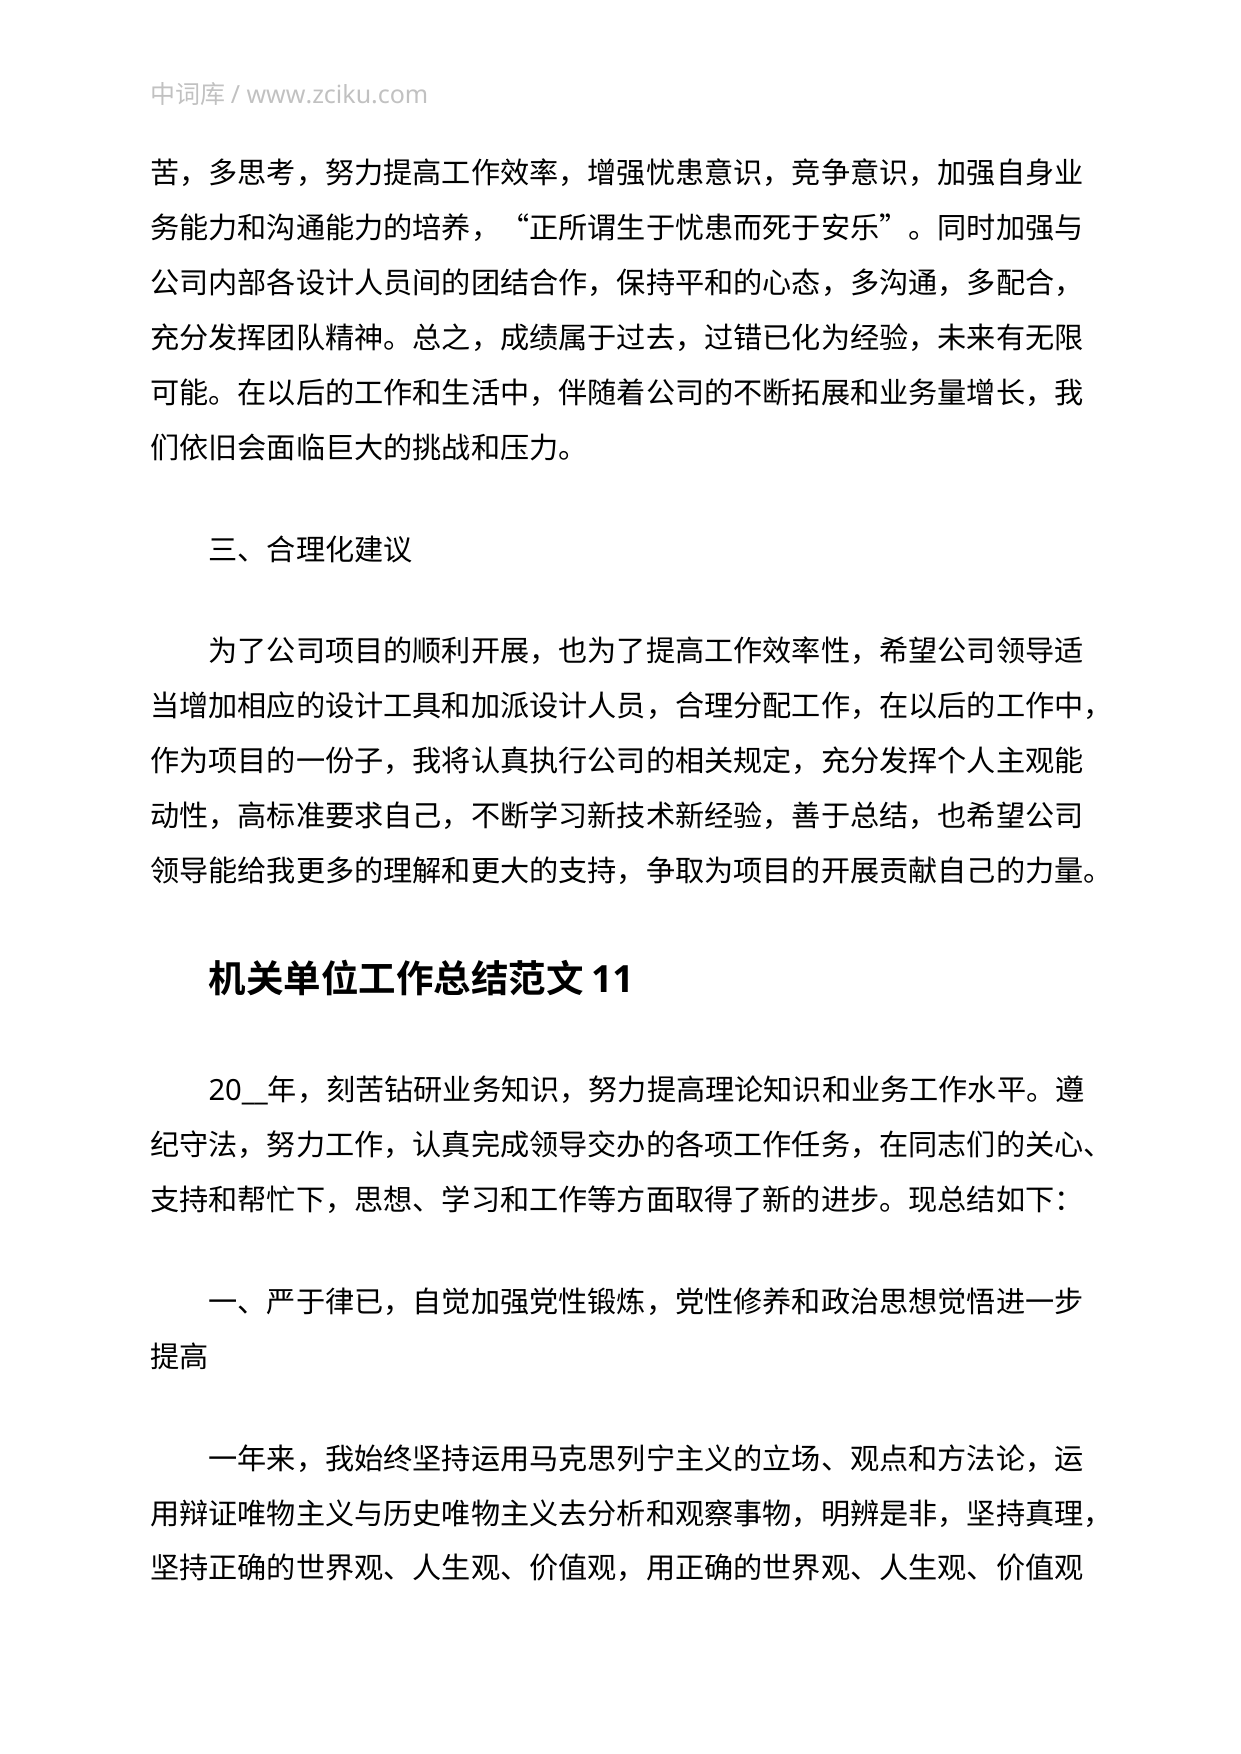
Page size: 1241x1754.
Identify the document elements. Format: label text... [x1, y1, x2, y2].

text 20__年，刻苦钻研业务知识，努力提高理论知识和业务工作水平。遵纪守法，努力工作，认真完成领导交办的各项工作任务，在同志们的关心、支持和帮忙下，思想、学习和工作等方面取得了新的进步。现总结如下： [150, 1067, 1090, 1219]
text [150, 150, 1090, 467]
text 三、合理化建议 [150, 526, 1090, 568]
text 机关单位工作总结范文11 [150, 949, 1090, 1004]
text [150, 1435, 1090, 1587]
text 为了公司项目的顺利开展，也为了提高工作效率性，希望公司领导适当增加相应的设计工具和加派设计人员，合理分配工作，在以后的工作中，作为项目的一份子，我将认真执行公司的相关规定，充分发挥个人主观能动性，高标准要求自己，不断学习新技术新经验，善于总结，也希望公司领导能给我更多的理解和更大的支持，争取为项目的开展贡献自己的力量。 [150, 628, 1090, 890]
text 一、严于律已，自觉加强党性锻炼，党性修养和政治思想觉悟进一步提高 [150, 1279, 1090, 1376]
